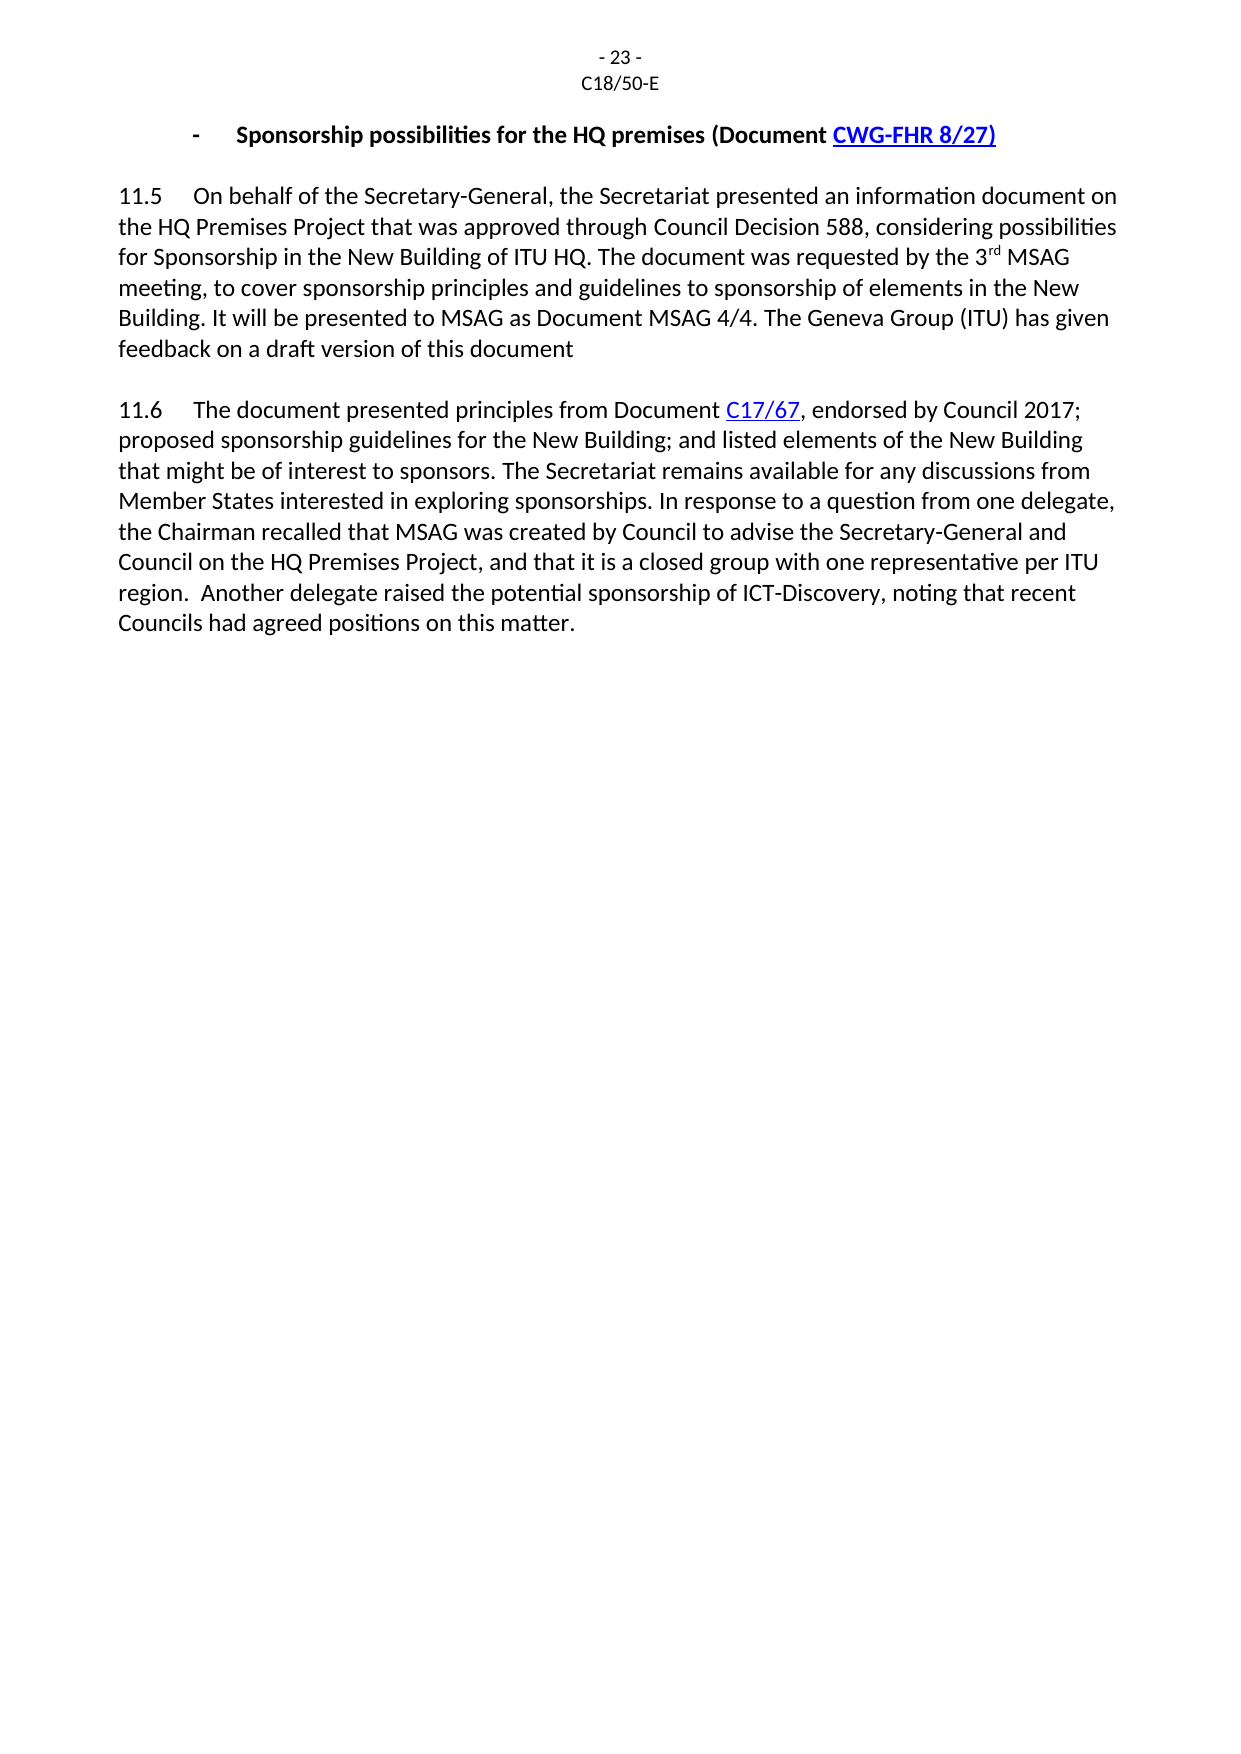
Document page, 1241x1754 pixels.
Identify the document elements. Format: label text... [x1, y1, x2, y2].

text 11.5 On behalf of the Secretary-General, the Secretariat presented an information document on the HQ Premises Project that was approved through Council Decision 588, considering possibilities for Sponsorship in the New Building of ITU HQ. The document was requested by the 3rd MSAG meeting, to cover sponsorship principles and guidelines to sponsorship of elements in the New Building. It will be presented to MSAG as Document MSAG 4/4. The Geneva Group (ITU) has given feedback on a draft version of this document [118, 180, 1122, 363]
text - Sponsorship possibilities for the HQ premises (Document CWG-FHR 8/27) [118, 119, 1116, 150]
text 11.6 The document presented principles from Document C17/67, endorsed by Council 2017; proposed sponsorship guidelines for the New Building; and listed elements of the New Building that might be of interest to sponsors. The Secretariat remains available for any discussions from Member States interested in exploring sponsorships. In response to a question from one delegate, the Chairman recalled that MSAG was created by Council to advise the Secretary-General and Council on the HQ Premises Project, and that it is a closed group with one representative per ITU region. Another delegate raised the potential sponsorship of ICT-Discovery, noting that recent Councils had agreed positions on this matter. [118, 394, 1122, 638]
